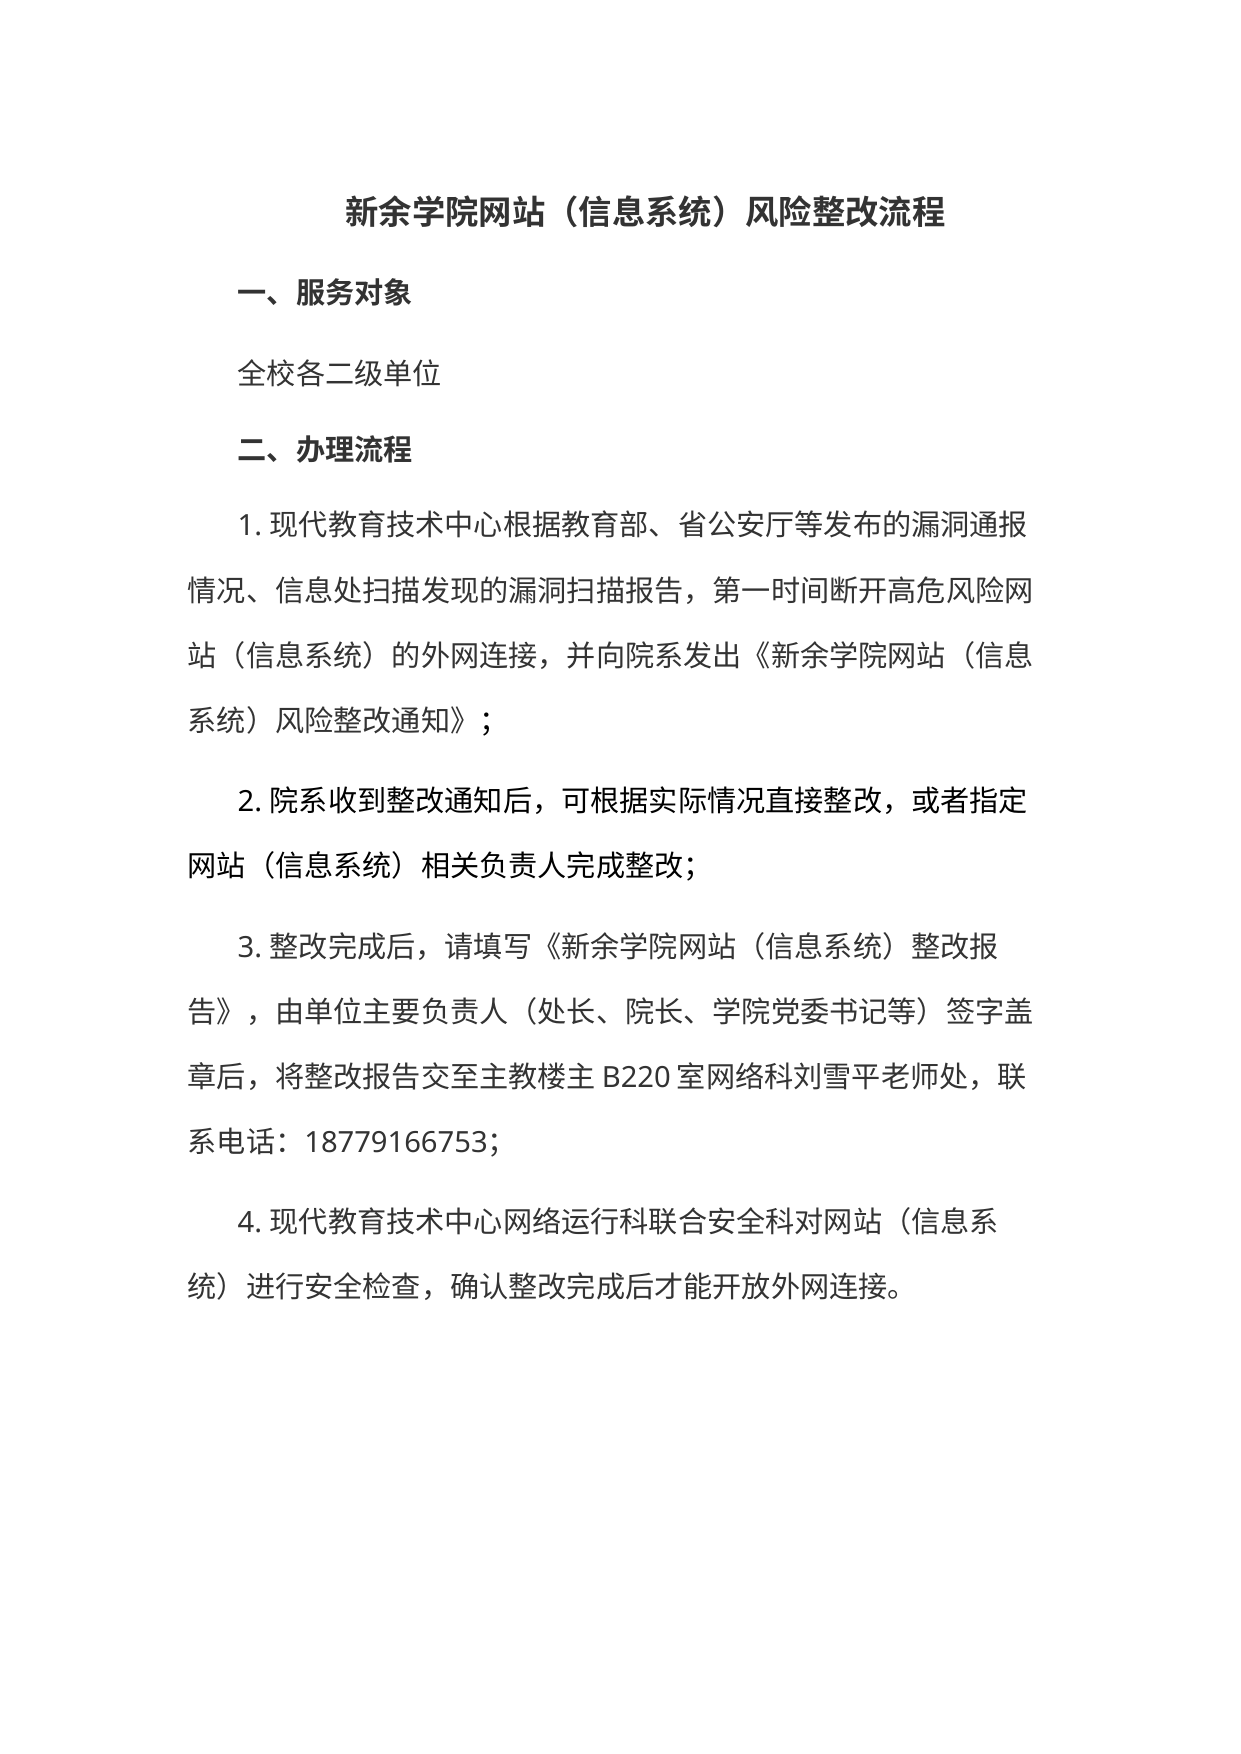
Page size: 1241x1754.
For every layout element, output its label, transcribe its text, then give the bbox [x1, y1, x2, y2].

text 1. 现代教育技术中心根据教育部、省公安厅等发布的漏洞通报情况、信息处扫描发现的漏洞扫描报告，第一时间断开高危风险网站（信息系统）的外网连接，并向院系发出《新余学院网站（信息系统）风险整改通知》； [187, 491, 1053, 751]
text 二、办理流程 [187, 415, 1053, 480]
text 2. 院系收到整改通知后，可根据实际情况直接整改，或者指定网站（信息系统）相关负责人完成整改； [187, 766, 1053, 896]
text 4. 现代教育技术中心网络运行科联合安全科对网站（信息系统）进行安全检查，确认整改完成后才能开放外网连接。 [187, 1188, 1053, 1318]
text 一、服务对象 [187, 258, 1053, 323]
text 3. 整改完成后，请填写《新余学院网站（信息系统）整改报告》，由单位主要负责人（处长、院长、学院党委书记等）签字盖章后，将整改报告交至主教楼主B220室网络科刘雪平老师处，联系电话：18779166753； [187, 912, 1053, 1172]
text 全校各二级单位 [187, 339, 1053, 404]
text 新余学院网站（信息系统）风险整改流程 [187, 178, 1053, 243]
